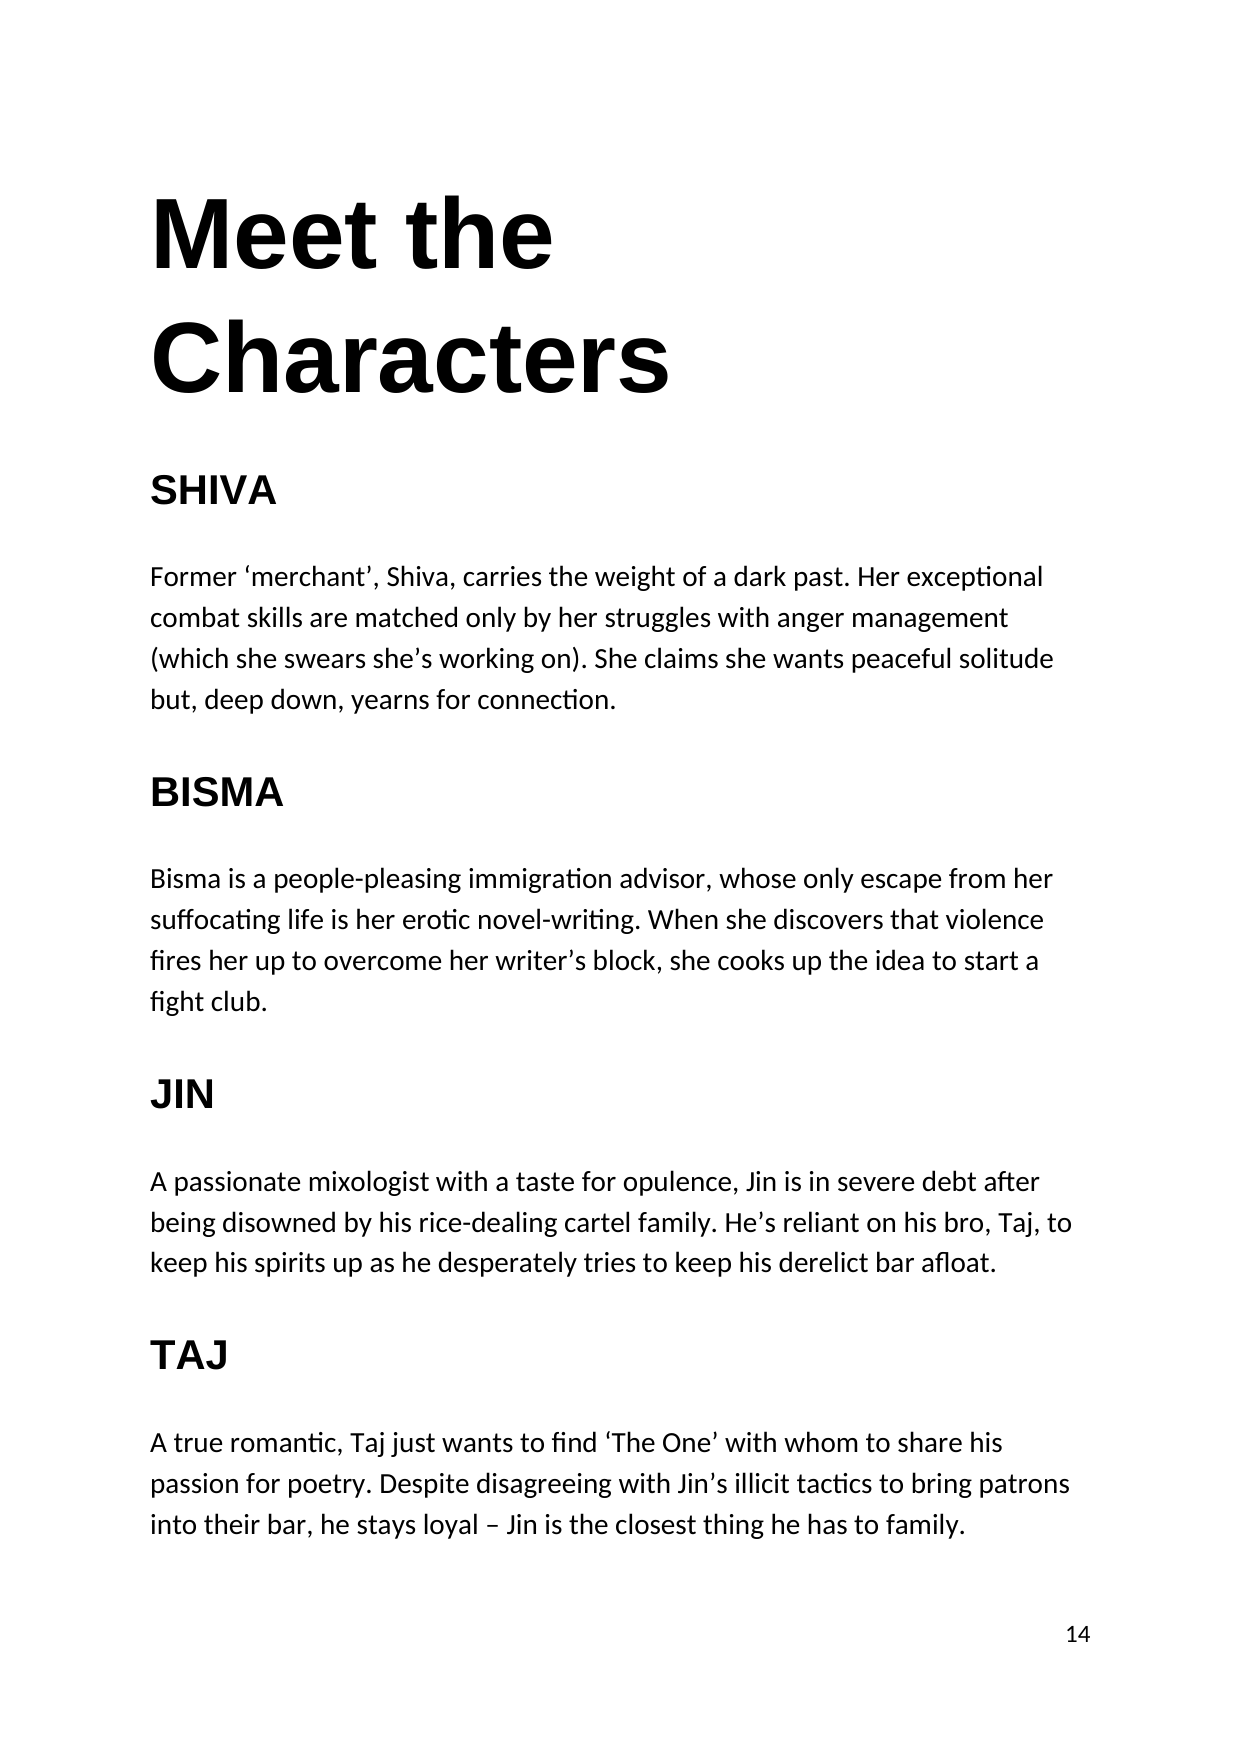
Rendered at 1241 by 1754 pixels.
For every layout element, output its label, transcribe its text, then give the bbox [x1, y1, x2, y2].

subtitle JIN [150, 1069, 1090, 1117]
text Bisma is a people-pleasing immigration advisor, whose only escape from her suffocating life is her erotic novel-writing. When she discovers that violence fires her up to overcome her writer’s block, she cooks up the idea to start a fight club. [150, 861, 1090, 1019]
text A true romantic, Taj just wants to find ‘The One’ with whom to share his passion for poetry. Despite disagreeing with Jin’s illicit tactics to bring patrons into their bar, he stays loyal – Jin is the closest thing he has to family. [150, 1424, 1090, 1541]
text Former ‘merchant’, Shiva, carries the weight of a dark past. Her exceptional combat skills are matched only by her struggles with anger management (which she swears she’s working on). She claims she wants peaceful solitude but, deep down, yearns for connection. [150, 558, 1090, 717]
text A passionate mixologist with a taste for opulence, Jin is in severe debt after being disowned by his rice-dealing cartel family. He’s reliant on his bro, Taj, to keep his spirits up as he desperately tries to keep his derelict bar afloat. [150, 1163, 1090, 1280]
subtitle BISMA [150, 767, 1090, 815]
subtitle TAJ [150, 1331, 1090, 1378]
subtitle SHIVA [150, 465, 1090, 513]
subtitle Meet the Characters [150, 175, 1090, 414]
